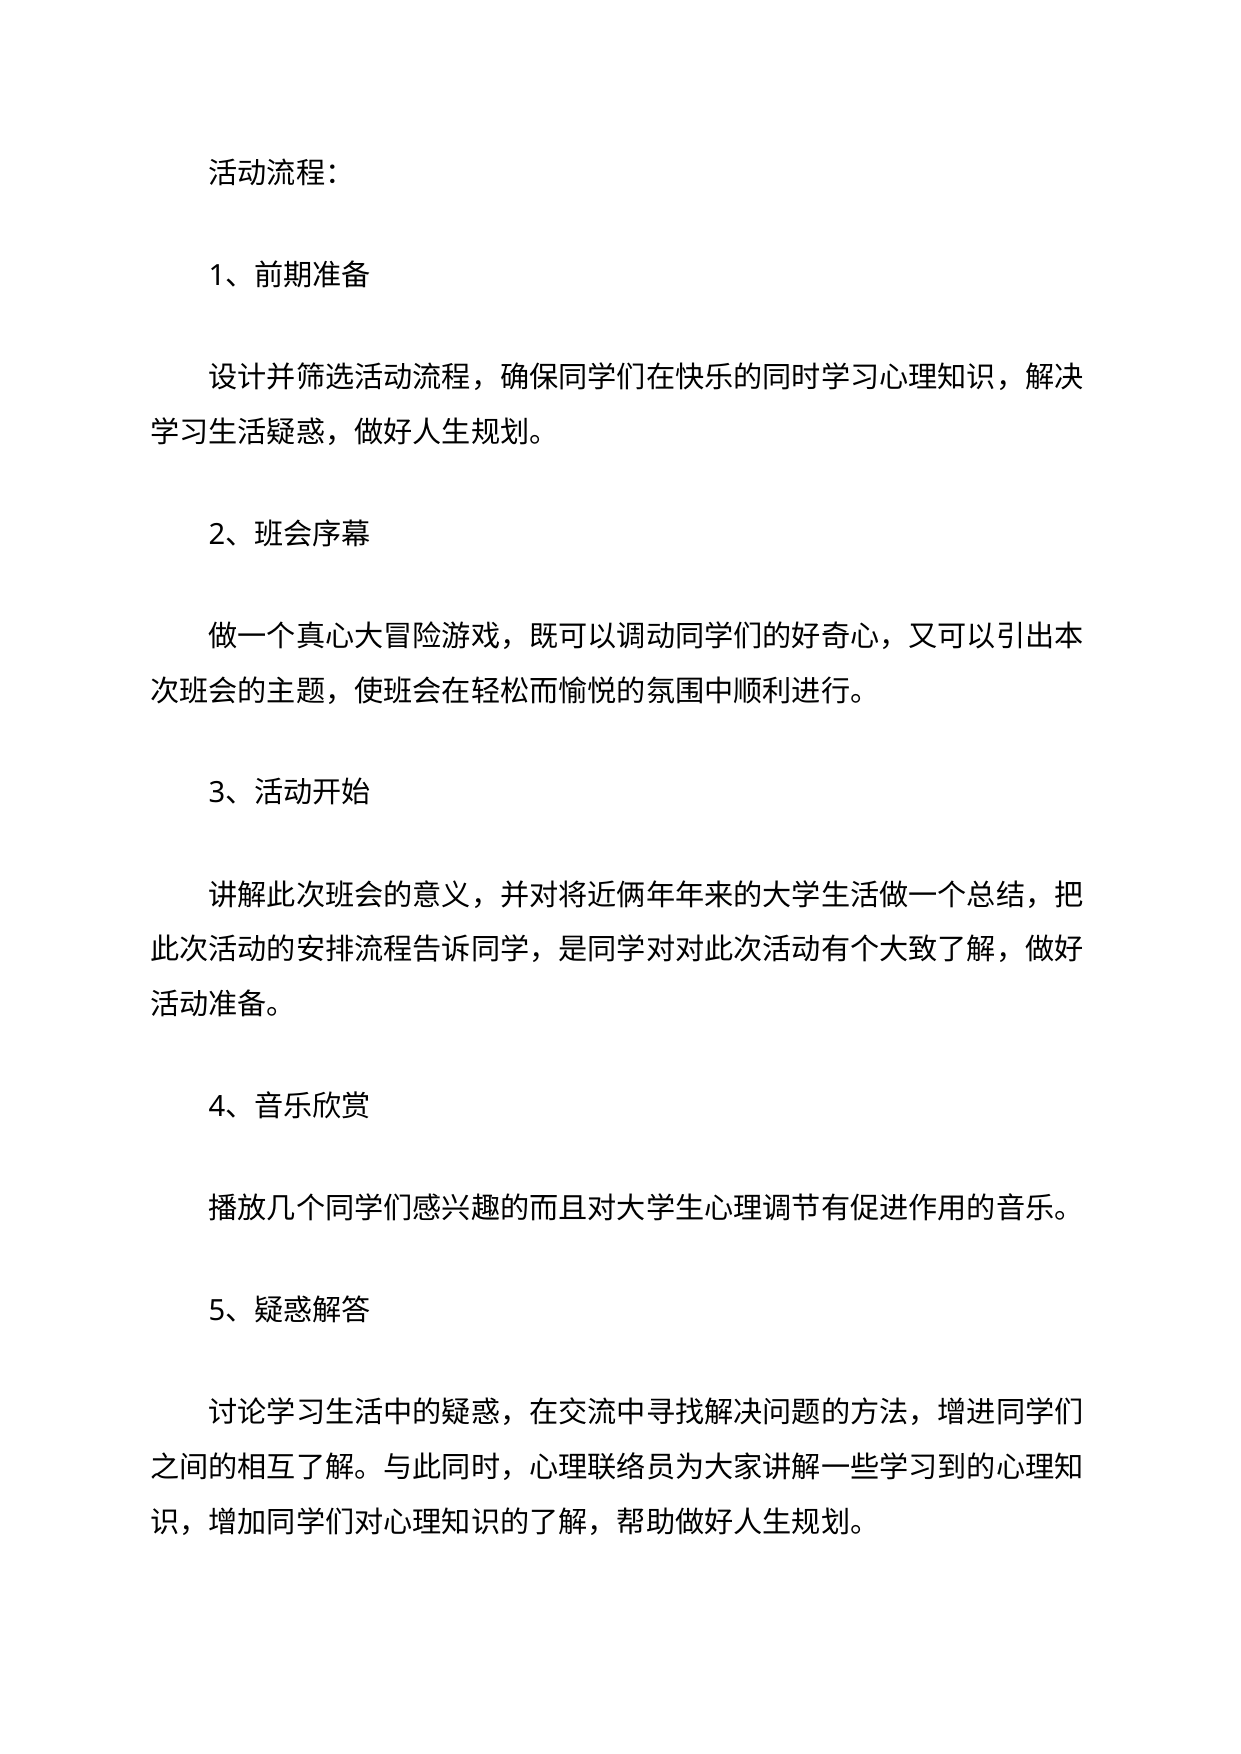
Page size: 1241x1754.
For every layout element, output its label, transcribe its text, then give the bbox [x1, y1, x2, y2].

text 播放几个同学们感兴趣的而且对大学生心理调节有促进作用的音乐。 [150, 1184, 1090, 1227]
text 2、班会序幕 [150, 510, 1090, 553]
text 1、前期准备 [150, 252, 1090, 294]
text 4、音乐欣赏 [150, 1083, 1090, 1125]
text 活动流程： [150, 150, 1090, 192]
text 3、活动开始 [150, 769, 1090, 811]
text 5、疑惑解答 [150, 1286, 1090, 1329]
text 做一个真心大冒险游戏，既可以调动同学们的好奇心，又可以引出本次班会的主题，使班会在轻松而愉悦的氛围中顺利进行。 [150, 612, 1090, 709]
text 设计并筛选活动流程，确保同学们在快乐的同时学习心理知识，解决学习生活疑惑，做好人生规划。 [150, 354, 1090, 451]
text 讲解此次班会的意义，并对将近俩年年来的大学生活做一个总结，把此次活动的安排流程告诉同学，是同学对对此次活动有个大致了解，做好活动准备。 [150, 871, 1090, 1023]
text 讨论学习生活中的疑惑，在交流中寻找解决问题的方法，增进同学们之间的相互了解。与此同时，心理联络员为大家讲解一些学习到的心理知识，增加同学们对心理知识的了解，帮助做好人生规划。 [150, 1388, 1090, 1540]
